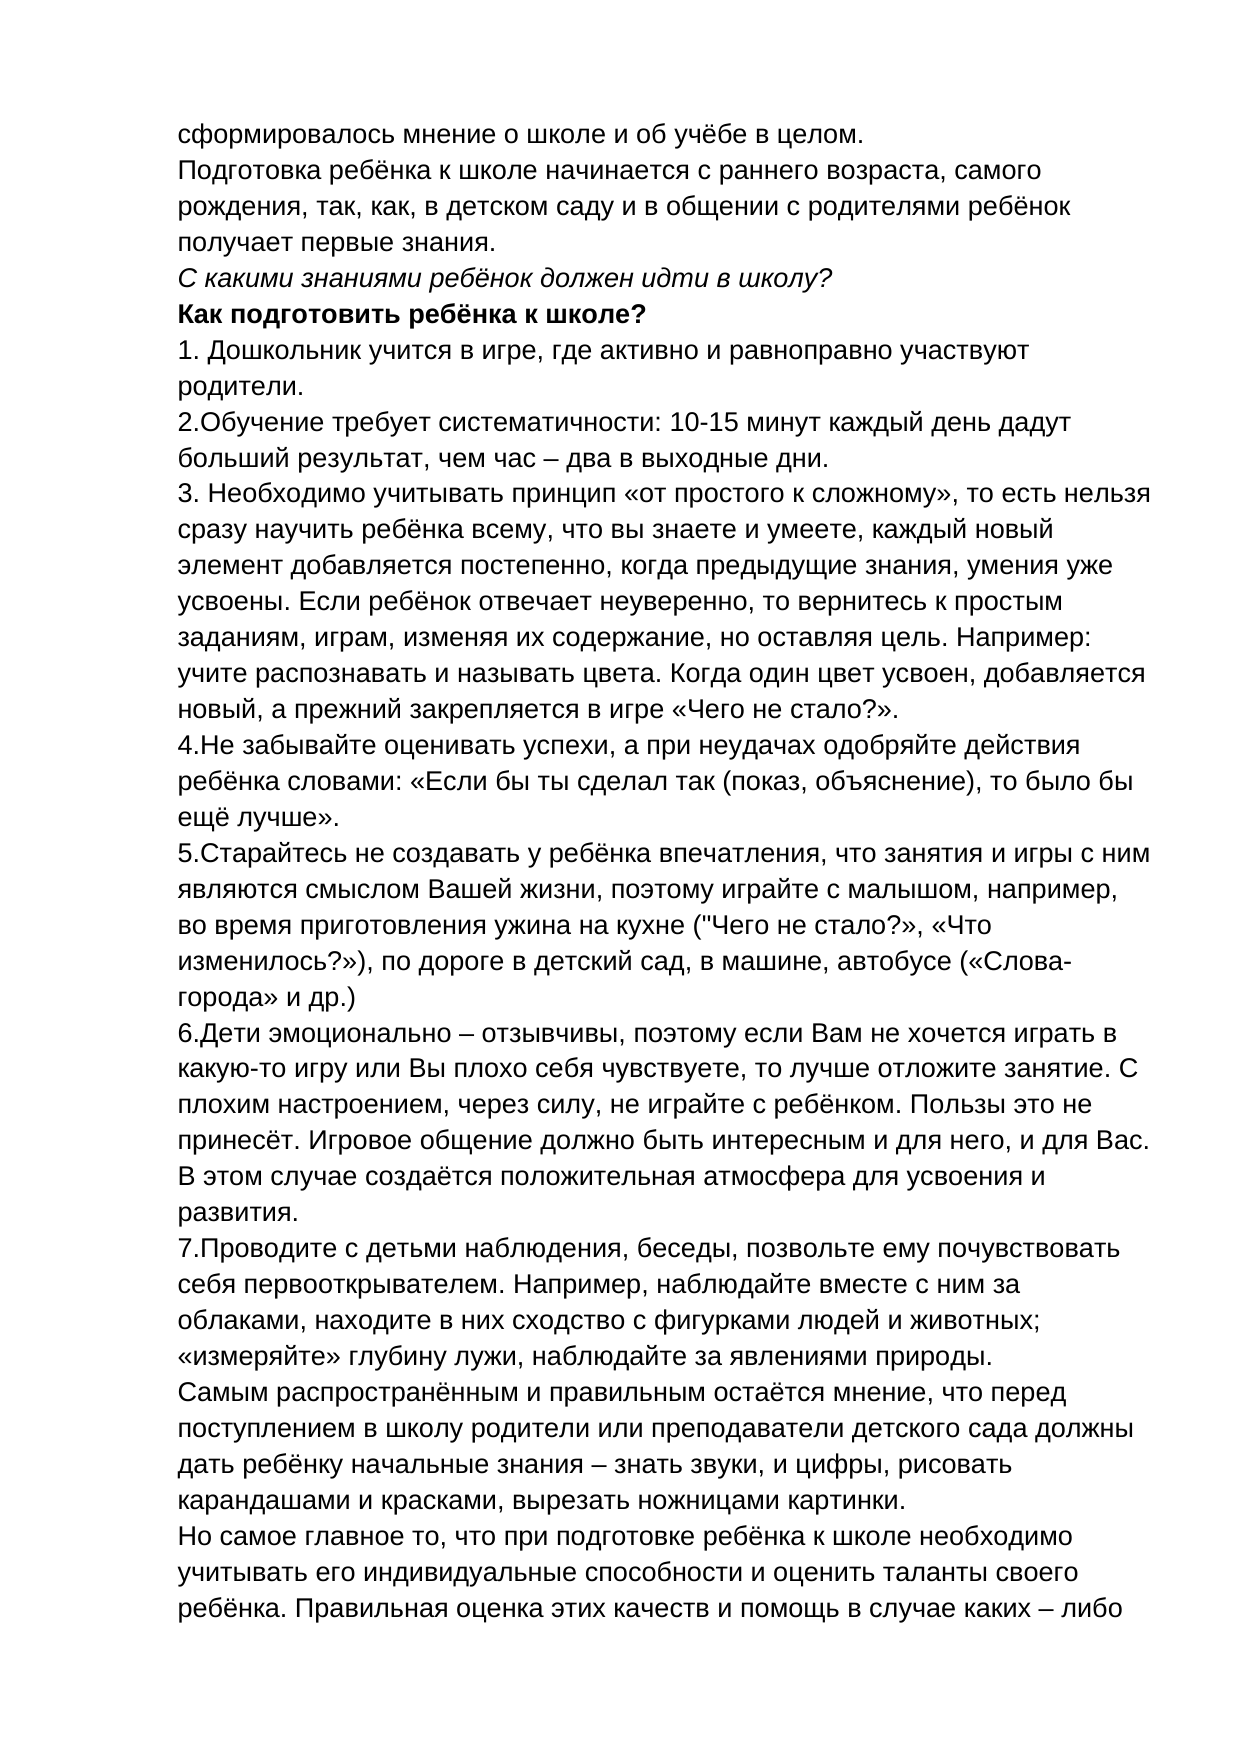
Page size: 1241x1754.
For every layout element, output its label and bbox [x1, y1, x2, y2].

text [177, 118, 1152, 1623]
